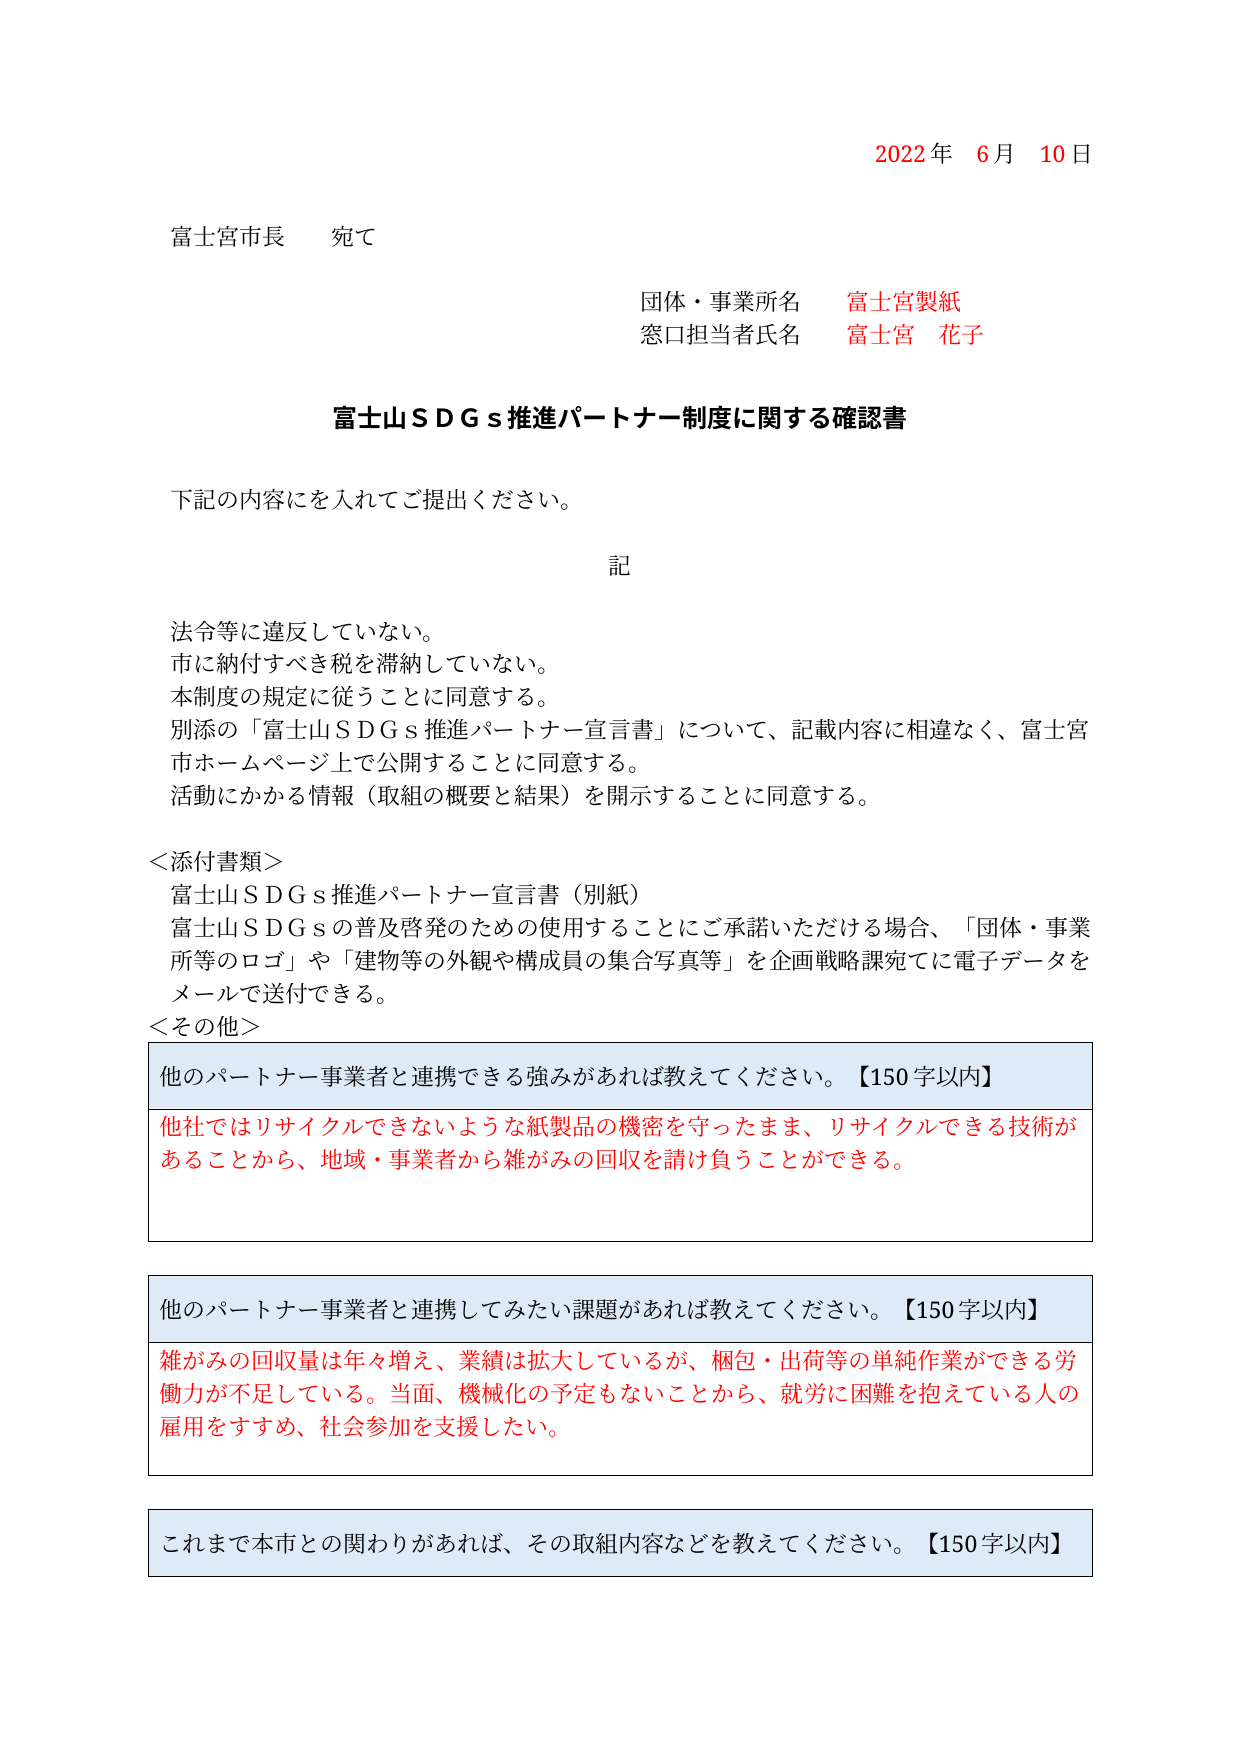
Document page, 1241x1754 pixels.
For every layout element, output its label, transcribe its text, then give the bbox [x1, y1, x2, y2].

text ＜添付書類＞ [148, 844, 1092, 877]
text 団体・事業所名 富士宮製紙 [148, 284, 1092, 317]
text 別添の「富士山ＳＤＧｓ推進パートナー宣言書」について、記載内容に相違なく、富士宮市ホームページ上で公開することに同意する。 [148, 712, 1092, 778]
text 本制度の規定に従うことに同意する。 [148, 679, 1092, 712]
table_header 他のパートナー事業者と連携できる強みがあれば教えてください。【150字以内】 [149, 1043, 1092, 1108]
text 富士山ＳＤＧｓ推進パートナー制度に関する確認書 [148, 383, 1092, 449]
table_cell 他社ではリサイクルできないような紙製品の機密を守ったまま、リサイクルできる技術があることから、地域・事業者から雑がみの回収を請け負うことができる。 [149, 1110, 1092, 1241]
text 2022年 6月 10日 [148, 120, 1092, 186]
table_header 他のパートナー事業者と連携してみたい課題があれば教えてください。【150字以内】 [149, 1276, 1092, 1342]
text 下記の内容にを入れてご提出ください。 [148, 482, 1092, 515]
table_header これまで本市との関わりがあれば、その取組内容などを教えてください。【150字以内】 [149, 1510, 1092, 1576]
text 富士山ＳＤＧｓの普及啓発のための使用することにご承諾いただける場合、「団体・事業所等のロゴ」や「建物等の外観や構成員の集合写真等」を企画戦略課宛てに電子データをメールで送付できる。 [148, 910, 1092, 1009]
text ＜その他＞ [148, 1009, 1092, 1042]
text 活動にかかる情報（取組の概要と結果）を開示することに同意する。 [148, 778, 1092, 811]
table_cell 雑がみの回収量は年々増え、業績は拡大しているが、梱包・出荷等の単純作業ができる労働力が不足している。当面、機械化の予定もないことから、就労に困難を抱えている人の雇用をすすめ、社会参加を支援したい。 [149, 1343, 1092, 1475]
text 富士山ＳＤＧｓ推進パートナー宣言書（別紙） [148, 877, 1092, 910]
text 市に納付すべき税を滞納していない。 [148, 647, 1092, 679]
text 法令等に違反していない。 [148, 614, 1092, 647]
text 富士宮市長 宛て [148, 219, 1092, 252]
subtitle 記 [148, 548, 1092, 581]
text 窓口担当者氏名 富士宮 花子 [148, 317, 1001, 350]
